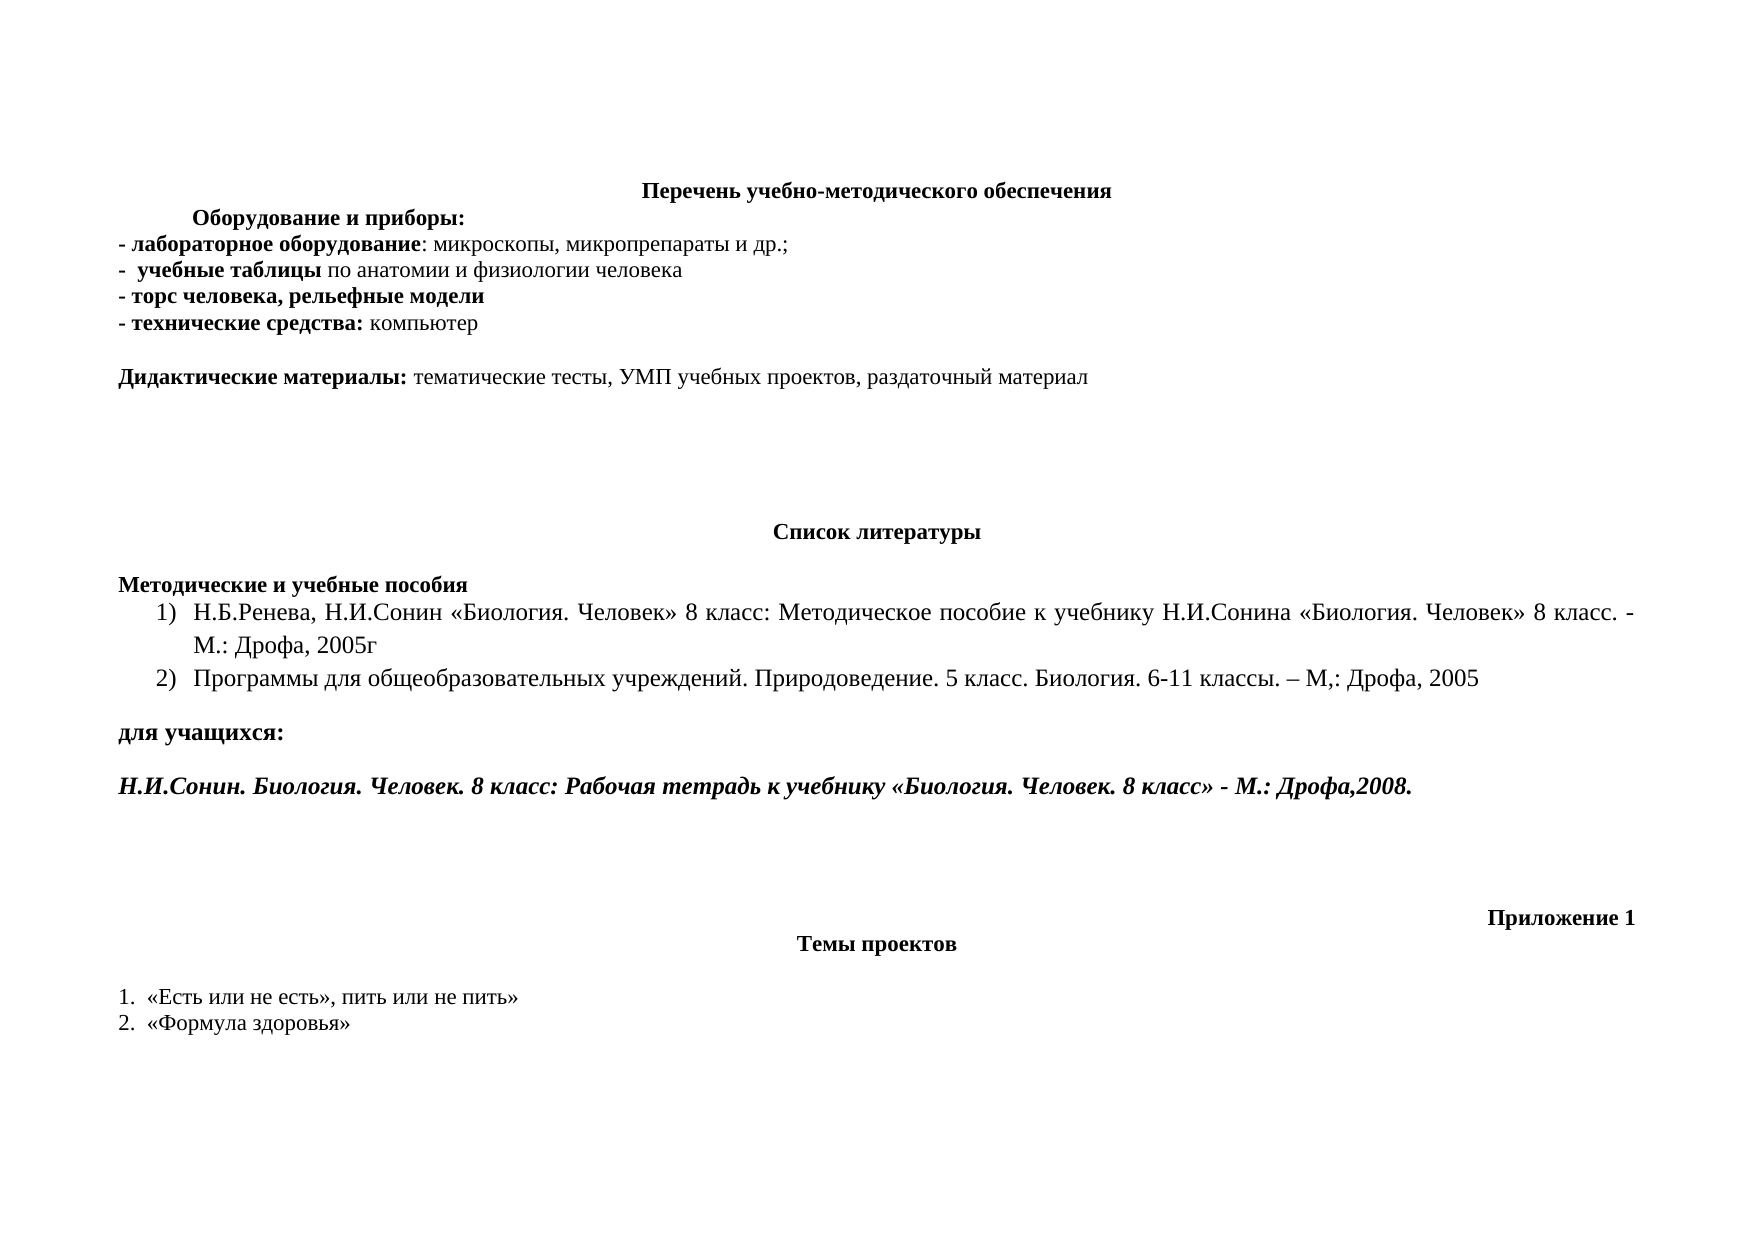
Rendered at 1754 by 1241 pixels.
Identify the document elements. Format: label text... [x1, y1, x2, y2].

text для учащихся: [118, 717, 1636, 746]
text Приложение 1 [118, 904, 1636, 930]
text - лабораторное оборудование: микроскопы, микропрепараты и др.; [118, 230, 1636, 256]
text - технические средства: компьютер [118, 309, 1636, 335]
text Список литературы [118, 518, 1636, 544]
text Методические и учебные пособия [118, 571, 1636, 597]
list Программы для общеобразовательных учреждений. Природоведение. 5 класс. Биология. 6-11 классы. – М,: Дрофа, 2005 [156, 663, 1636, 692]
text 2. «Формула здоровья» [118, 1009, 1636, 1036]
text 1. «Есть или не есть», пить или не пить» [118, 983, 1636, 1009]
text Оборудование и приборы: [118, 203, 1636, 230]
text - торс человека, рельефные модели [118, 283, 1636, 309]
text - учебные таблицы по анатомии и физиологии человека [118, 256, 1636, 283]
text Темы проектов [118, 930, 1636, 957]
text Дидактические материалы: тематические тесты, УМП учебных проектов, раздаточный материал [118, 363, 1636, 390]
text Перечень учебно-методического обеспечения [118, 177, 1636, 203]
list Н.Б.Ренева, Н.И.Сонин «Биология. Человек» 8 класс: Методическое пособие к учебнику Н.И.Сонина «Биология. Человек» 8 класс. -М.: Дрофа, 2005г [156, 597, 1636, 659]
text Н.И.Сонин. Биология. Человек. 8 класс: Рабочая тетрадь к учебнику «Биология. Человек. 8 класс» - М.: Дрофа,2008. [118, 771, 1636, 800]
